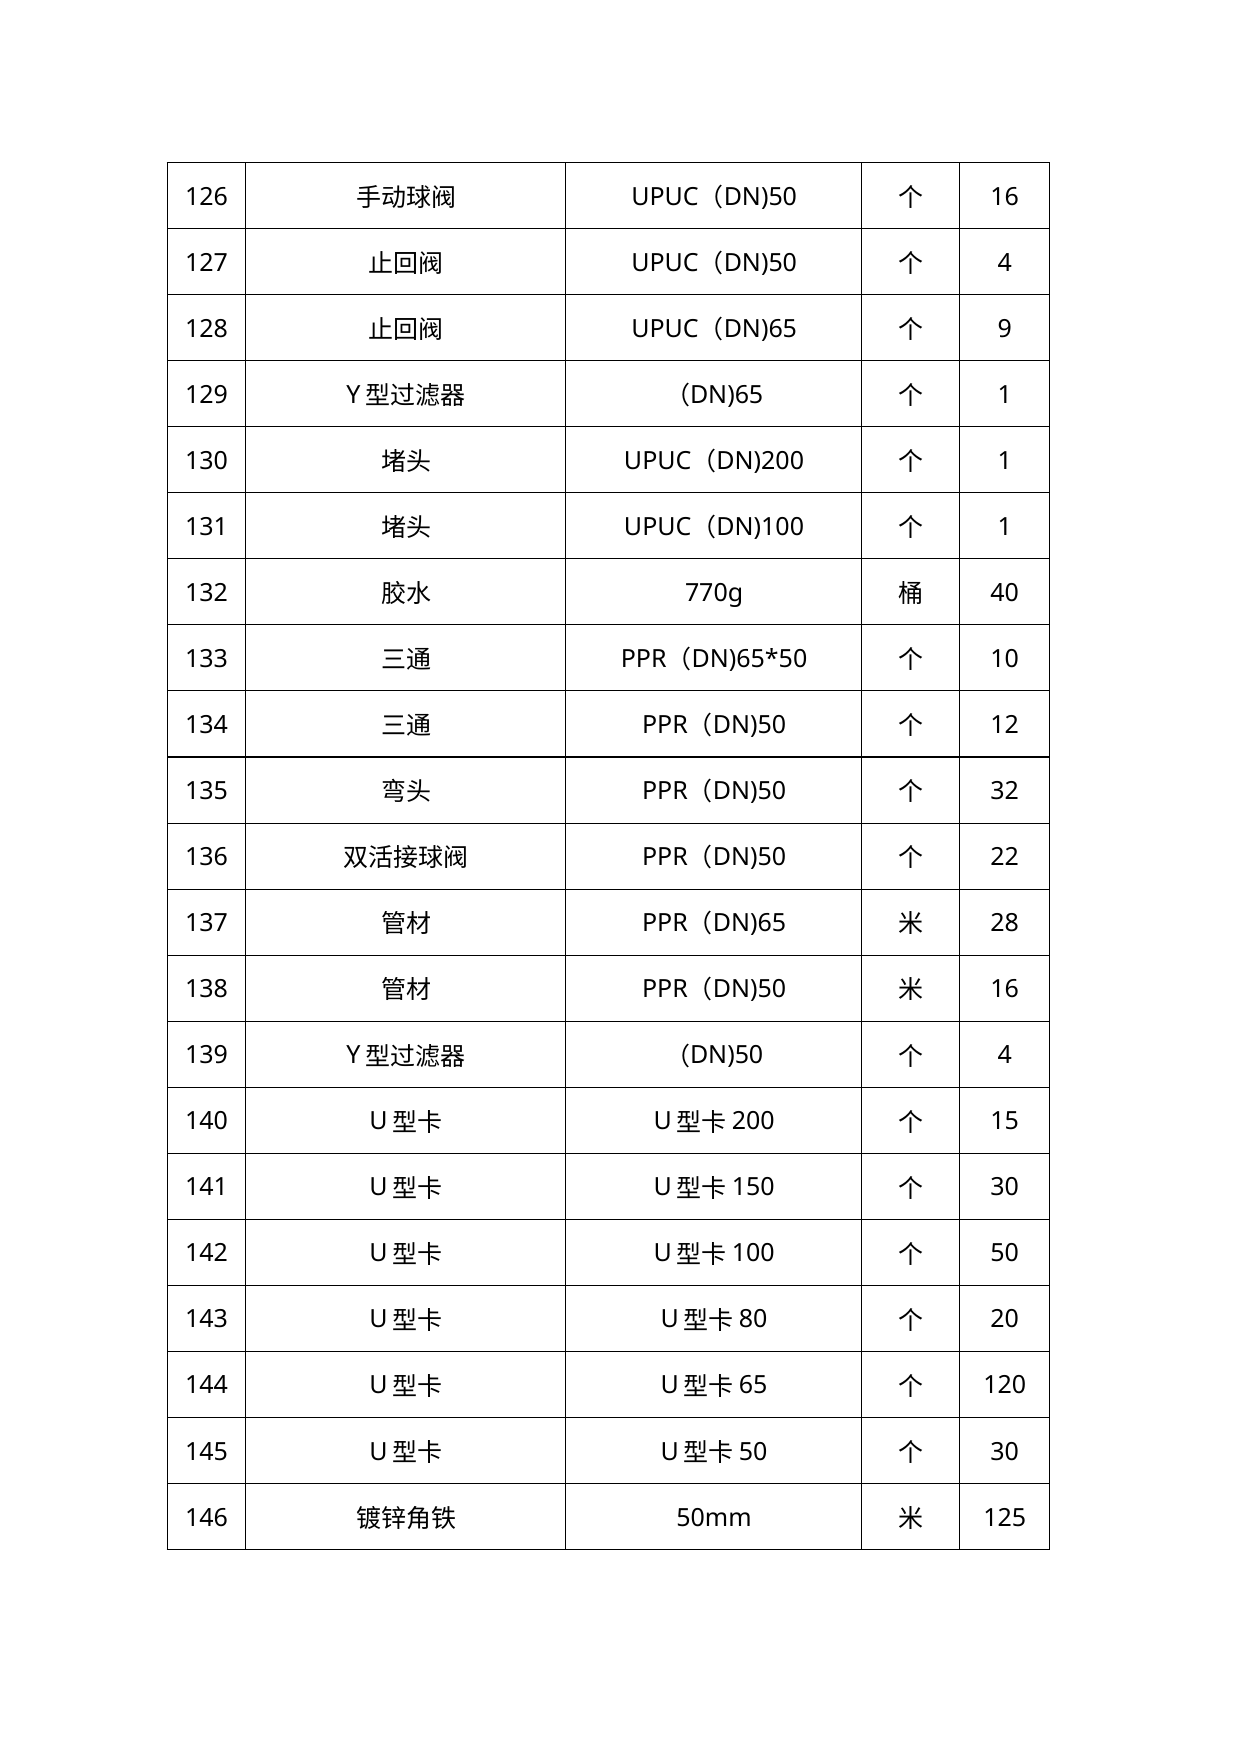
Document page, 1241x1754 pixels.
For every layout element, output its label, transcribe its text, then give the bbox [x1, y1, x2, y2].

table_cell 141 [168, 1154, 245, 1219]
table_cell PPR（DN)50 [566, 956, 861, 1021]
table_cell PPR（DN)65*50 [566, 625, 861, 690]
table_cell 管材 [246, 890, 565, 954]
table_cell Y型过滤器 [246, 361, 565, 426]
table_cell 136 [168, 824, 245, 888]
table_cell 1 [960, 427, 1049, 492]
table_cell 32 [960, 758, 1049, 822]
table_cell 个 [862, 691, 959, 756]
table_cell 个 [862, 758, 959, 822]
table_cell 个 [862, 1286, 959, 1351]
table_cell U型卡 [246, 1220, 565, 1285]
table_cell 30 [960, 1154, 1049, 1219]
table_cell UPUC（DN)100 [566, 493, 861, 558]
table_cell 米 [862, 1484, 959, 1549]
table_cell 桶 [862, 559, 959, 624]
table_cell 三通 [246, 691, 565, 756]
table_cell 个 [862, 1352, 959, 1417]
table_cell PPR（DN)50 [566, 758, 861, 822]
table_cell 15 [960, 1088, 1049, 1153]
table_cell 堵头 [246, 493, 565, 558]
table_cell U型卡 [246, 1154, 565, 1219]
table_cell U型卡50 [566, 1418, 861, 1483]
table_cell 130 [168, 427, 245, 492]
table_cell （DN)50 [566, 1022, 861, 1087]
table_cell PPR（DN)50 [566, 691, 861, 756]
table_cell PPR（DN)50 [566, 824, 861, 888]
table_cell UPUC（DN)65 [566, 295, 861, 360]
table_cell 4 [960, 1022, 1049, 1087]
table_cell 12 [960, 691, 1049, 756]
table_cell 133 [168, 625, 245, 690]
table_cell 132 [168, 559, 245, 624]
table_cell U型卡 [246, 1286, 565, 1351]
table_cell 9 [960, 295, 1049, 360]
table_cell 个 [862, 1220, 959, 1285]
table_cell U型卡 [246, 1352, 565, 1417]
table_cell U型卡80 [566, 1286, 861, 1351]
table_cell 145 [168, 1418, 245, 1483]
table_cell 个 [862, 295, 959, 360]
table_cell Y型过滤器 [246, 1022, 565, 1087]
table_cell 140 [168, 1088, 245, 1153]
table_cell UPUC（DN)50 [566, 163, 861, 228]
table_cell 16 [960, 956, 1049, 1021]
table_cell 28 [960, 890, 1049, 954]
table_cell 126 [168, 163, 245, 228]
table_cell 143 [168, 1286, 245, 1351]
table_cell 管材 [246, 956, 565, 1021]
table_cell 胶水 [246, 559, 565, 624]
table_cell 120 [960, 1352, 1049, 1417]
table_cell 146 [168, 1484, 245, 1549]
table_cell 米 [862, 956, 959, 1021]
table_cell 个 [862, 427, 959, 492]
table_cell PPR（DN)65 [566, 890, 861, 954]
table_cell 50 [960, 1220, 1049, 1285]
table_cell 止回阀 [246, 229, 565, 294]
table_cell 10 [960, 625, 1049, 690]
table_cell U型卡200 [566, 1088, 861, 1153]
table_cell 米 [862, 890, 959, 954]
table_cell （DN)65 [566, 361, 861, 426]
table_cell 40 [960, 559, 1049, 624]
table_cell 125 [960, 1484, 1049, 1549]
table_cell 个 [862, 1418, 959, 1483]
table_cell 22 [960, 824, 1049, 888]
table_cell 双活接球阀 [246, 824, 565, 888]
table_cell 1 [960, 493, 1049, 558]
table_cell 30 [960, 1418, 1049, 1483]
table_cell 4 [960, 229, 1049, 294]
table_cell 139 [168, 1022, 245, 1087]
table_cell 止回阀 [246, 295, 565, 360]
table_cell 770g [566, 559, 861, 624]
table_cell 个 [862, 1154, 959, 1219]
table_cell 134 [168, 691, 245, 756]
table_cell 1 [960, 361, 1049, 426]
table_cell 三通 [246, 625, 565, 690]
table_cell 弯头 [246, 758, 565, 822]
table_cell 堵头 [246, 427, 565, 492]
table_cell 手动球阀 [246, 163, 565, 228]
table_cell 142 [168, 1220, 245, 1285]
table_cell 个 [862, 824, 959, 888]
table_cell U型卡100 [566, 1220, 861, 1285]
table_cell 20 [960, 1286, 1049, 1351]
table_cell 131 [168, 493, 245, 558]
table_cell 个 [862, 229, 959, 294]
table_cell 个 [862, 1088, 959, 1153]
table_cell U型卡65 [566, 1352, 861, 1417]
table_cell 135 [168, 758, 245, 822]
table_cell 50mm [566, 1484, 861, 1549]
table_cell UPUC（DN)200 [566, 427, 861, 492]
table_cell 16 [960, 163, 1049, 228]
table_cell 127 [168, 229, 245, 294]
table_cell 镀锌角铁 [246, 1484, 565, 1549]
table_cell U型卡150 [566, 1154, 861, 1219]
table_cell 个 [862, 1022, 959, 1087]
table_cell UPUC（DN)50 [566, 229, 861, 294]
table_cell 个 [862, 625, 959, 690]
table_cell 个 [862, 361, 959, 426]
table_cell 个 [862, 163, 959, 228]
table_cell 144 [168, 1352, 245, 1417]
table_cell 128 [168, 295, 245, 360]
table_cell 个 [862, 493, 959, 558]
table_cell 138 [168, 956, 245, 1021]
table_cell U型卡 [246, 1418, 565, 1483]
table_cell 129 [168, 361, 245, 426]
table_cell 137 [168, 890, 245, 954]
table_cell U型卡 [246, 1088, 565, 1153]
